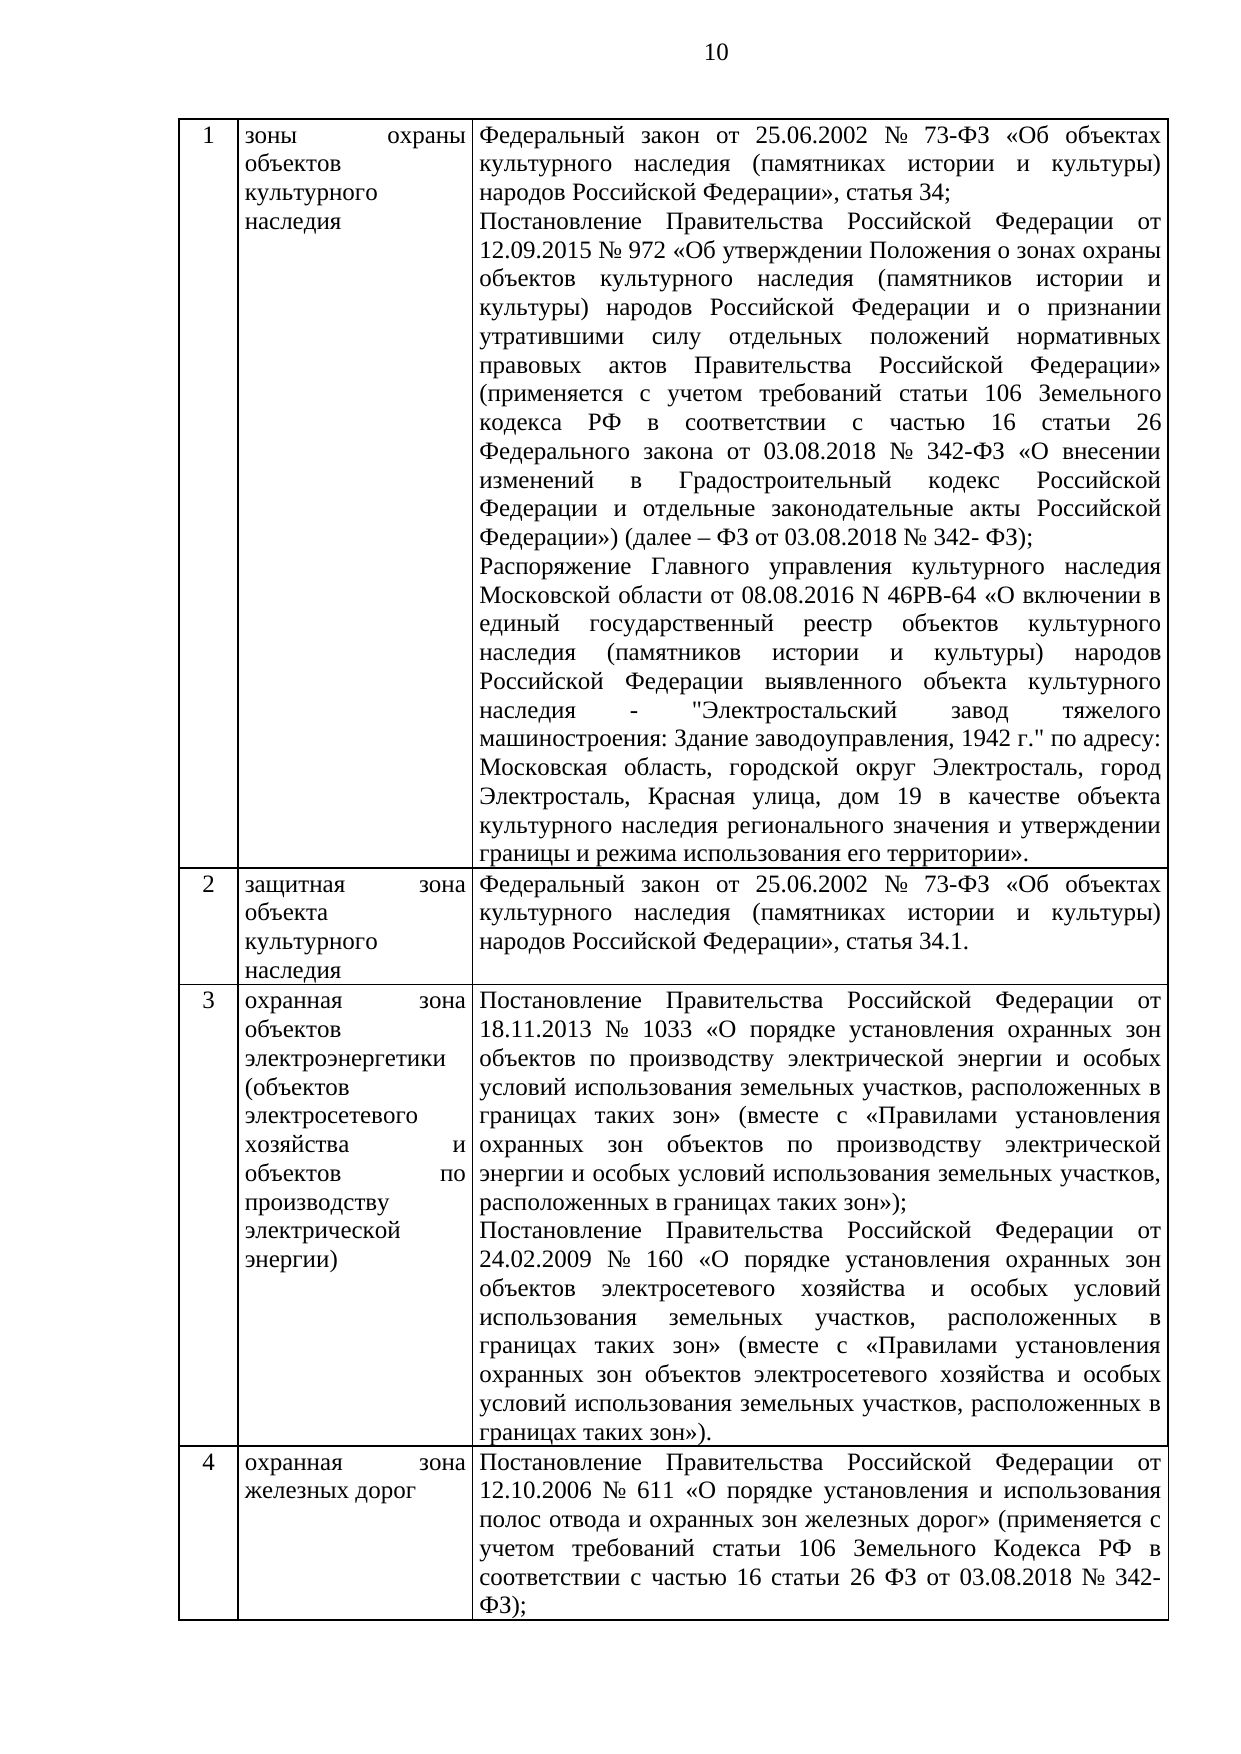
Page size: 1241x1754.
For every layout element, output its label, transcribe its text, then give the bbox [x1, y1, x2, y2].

table_cell 4 [180, 1447, 237, 1619]
table_cell охранная зона объектов электроэнергетики (объектов электросетевого хозяйства и объектов по производству электрической энергии) [239, 985, 472, 1445]
table_cell 2 [180, 869, 237, 984]
table_cell Постановление Правительства Российской Федерации от 18.11.2013 № 1033 «О порядке установления охранных зон объектов по производству электрической энергии и особых условий использования земельных участков, расположенных в границах таких зон» (вместе с «Правилами установления охранных зон объектов по производству электрической энергии и особых условий использования земельных участков, расположенных в границах таких зон»); Постановление Правительства Российской Федерации от 24.02.2009 № 160 «О порядке установления охранных зон объектов электросетевого хозяйства и особых условий использования земельных участков, расположенных в границах таких зон» (вместе с «Правилами установления охранных зон объектов электросетевого хозяйства и особых условий использования земельных участков, расположенных в границах таких зон»). [473, 985, 1167, 1445]
table_cell 3 [180, 985, 237, 1445]
table_cell Федеральный закон от 25.06.2002 № 73-ФЗ «Об объектах культурного наследия (памятниках истории и культуры) народов Российской Федерации», статья 34; Постановление Правительства Российской Федерации от 12.09.2015 № 972 «Об утверждении Положения о зонах охраны объектов культурного наследия (памятников истории и культуры) народов Российской Федерации и о признании утратившими силу отдельных положений нормативных правовых актов Правительства Российской Федерации» (применяется с учетом требований статьи 106 Земельного кодекса РФ в соответствии с частью 16 статьи 26 Федерального закона от 03.08.2018 № 342-ФЗ «О внесении изменений в Градостроительный кодекс Российской Федерации и отдельные законодательные акты Российской Федерации») (далее – ФЗ от 03.08.2018 № 342- ФЗ); Распоряжение Главного управления культурного наследия Московской области от 08.08.2016 N 46РВ-64 «О включении в единый государственный реестр объектов культурного наследия (памятников истории и культуры) народов Российской Федерации выявленного объекта культурного наследия - "Электростальский завод тяжелого машиностроения: Здание заводоуправления, 1942 г." по адресу: Московская область, городской округ Электросталь, город Электросталь, Красная улица, дом 19 в качестве объекта культурного наследия регионального значения и утверждении границы и режима использования его территории». [473, 120, 1167, 867]
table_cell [239, 1447, 472, 1619]
table_cell защитная зона объекта культурного наследия [239, 869, 472, 984]
table_cell зоны охраны объектов культурного наследия [239, 120, 472, 867]
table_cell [473, 1447, 1168, 1619]
table_cell 1 [180, 120, 237, 867]
table_cell Федеральный закон от 25.06.2002 № 73-ФЗ «Об объектах культурного наследия (памятниках истории и культуры) народов Российской Федерации», статья 34.1. [473, 869, 1167, 984]
